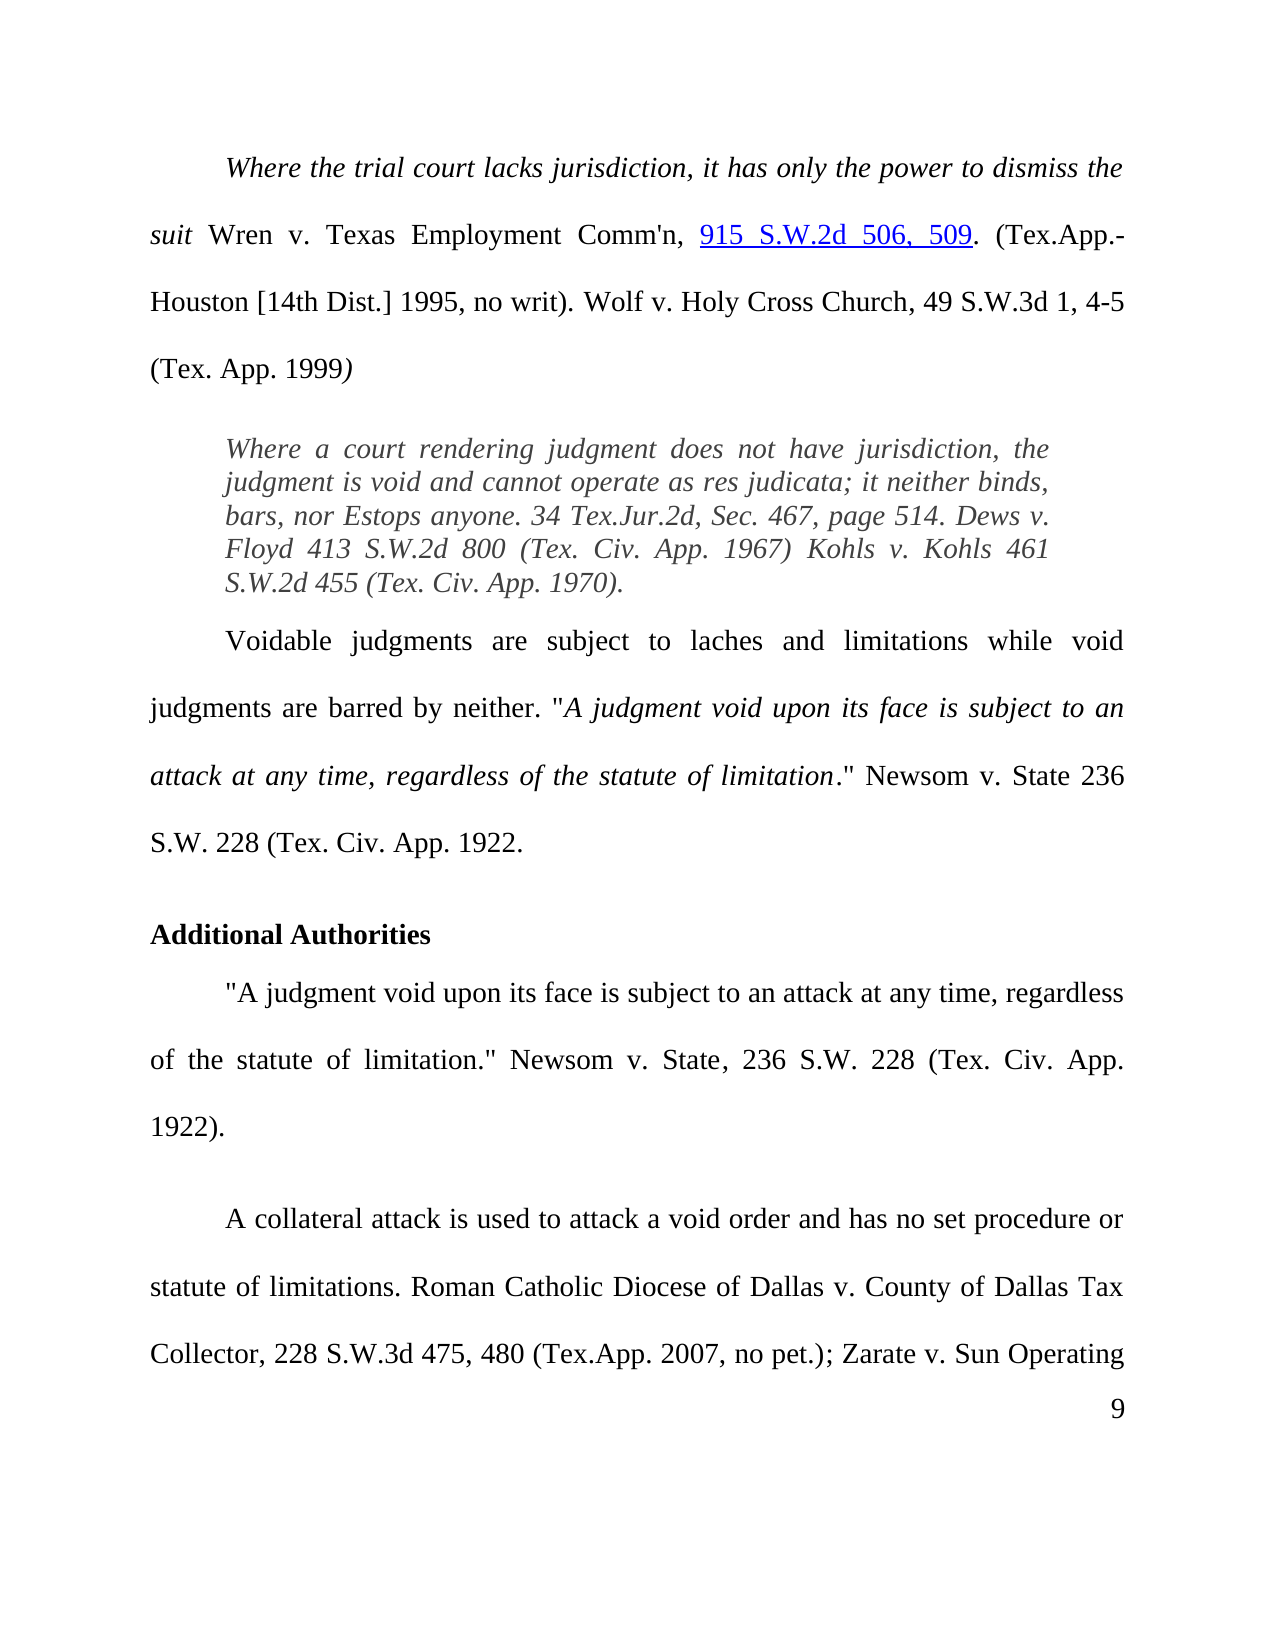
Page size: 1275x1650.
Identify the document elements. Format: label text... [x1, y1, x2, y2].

text Voidable judgments are subject to laches and limitations while void judgments are barred by neither. "A judgment void upon its face is subject to an attack at any time, regardless of the statute of limitation." Newsom v. State 236 S.W. 228 (Tex. Civ. App. 1922. [150, 623, 1125, 858]
text Where the trial court lacks jurisdiction, it has only the power to dismiss the suit Wren v. Texas Employment Comm'n, 915 S.W.2d 506, 509. (Tex.App.-Houston [14th Dist.] 1995, no writ). Wolf v. Holy Cross Church, 49 S.W.3d 1, 4-5 (Tex. App. 1999) [150, 150, 1125, 385]
text Where a court rendering judgment does not have jurisdiction, the judgment is void and cannot operate as res judicata; it neither binds, bars, nor Estops anyone. 34 Tex.Jur.2d, Sec. 467, page 514. Dews v. Floyd 413 S.W.2d 800 (Tex. Civ. App. 1967) Kohls v. Kohls 461 S.W.2d 455 (Tex. Civ. App. 1970). [225, 431, 1050, 598]
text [150, 1202, 1125, 1369]
text "A judgment void upon its face is subject to an attack at any time, regardless of the statute of limitation." Newsom v. State, 236 S.W. 228 (Tex. Civ. App. 1922). [150, 975, 1125, 1143]
subtitle Additional Authorities [150, 917, 1106, 950]
